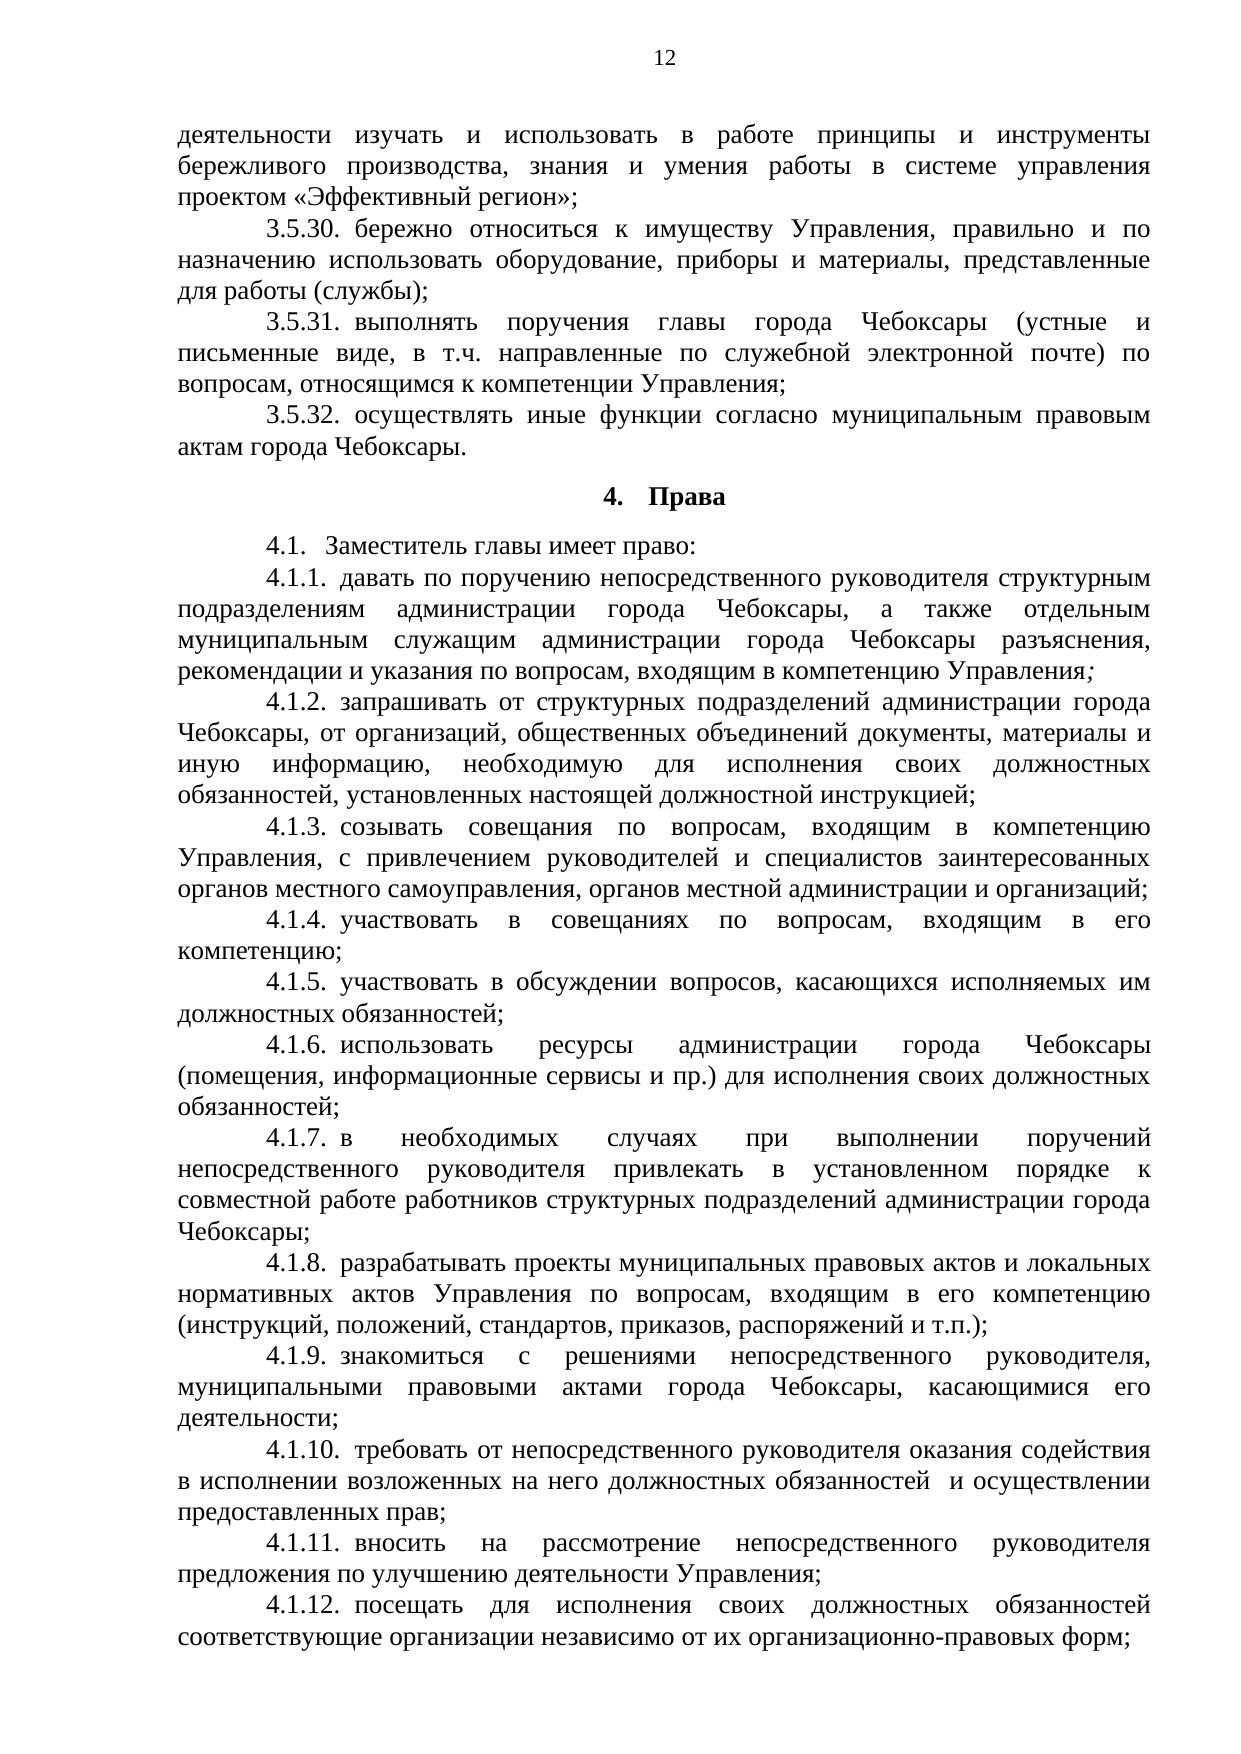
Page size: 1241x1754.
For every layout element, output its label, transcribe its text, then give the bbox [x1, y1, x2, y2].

list давать по поручению непосредственного руководителя структурным подразделениям администрации города Чебоксары, а также отдельным муниципальным служащим администрации города Чебоксары разъяснения, рекомендации и указания по вопросам, входящим в компетенцию Управления; [177, 561, 1152, 685]
list посещать для исполнения своих должностных обязанностей соответствующие организации независимо от их организационно-правовых форм; [177, 1588, 1152, 1651]
list знакомиться с решениями непосредственного руководителя, муниципальными правовыми актами города Чебоксары, касающимися его деятельности; [177, 1339, 1152, 1433]
list созывать совещания по вопросам, входящим в компетенцию Управления, с привлечением руководителей и специалистов заинтересованных органов местного самоуправления, органов местной администрации и организаций; [177, 810, 1152, 903]
list вносить на рассмотрение непосредственного руководителя предложения по улучшению деятельности Управления; [177, 1526, 1152, 1588]
list участвовать в обсуждении вопросов, касающихся исполняемых им должностных обязанностей; [177, 966, 1152, 1028]
list запрашивать от структурных подразделений администрации города Чебоксары, от организаций, общественных объединений документы, материалы и иную информацию, необходимую для исполнения своих должностных обязанностей, установленных настоящей должностной инструкцией; [177, 685, 1152, 810]
list в необходимых случаях при выполнении поручений непосредственного руководителя привлекать в установленном порядке к совместной работе работников структурных подразделений администрации города Чебоксары; [177, 1121, 1152, 1246]
list разрабатывать проекты муниципальных правовых актов и локальных нормативных актов Управления по вопросам, входящим в его компетенцию (инструкций, положений, стандартов, приказов, распоряжений и т.п.); [177, 1246, 1152, 1339]
list осуществлять иные функции согласно муниципальным правовым актам города Чебоксары. [177, 398, 1152, 461]
list требовать от непосредственного руководителя оказания содействия в исполнении возложенных на него должностных обязанностей и осуществлении предоставленных прав; [177, 1433, 1152, 1526]
list выполнять поручения главы города Чебоксары (устные и письменные виде, в т.ч. направленные по служебной электронной почте) по вопросам, относящимся к компетенции Управления; [177, 305, 1152, 398]
list использовать ресурсы администрации города Чебоксары (помещения, информационные сервисы и пр.) для исполнения своих должностных обязанностей; [177, 1028, 1152, 1121]
list бережно относиться к имуществу Управления, правильно и по назначению использовать оборудование, приборы и материалы, представленные для работы (службы); [177, 212, 1152, 305]
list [177, 118, 1152, 212]
list участвовать в совещаниях по вопросам, входящим в его компетенцию; [177, 903, 1152, 966]
list Права [177, 479, 1152, 511]
list Заместитель главы имеет право: [177, 529, 1152, 561]
